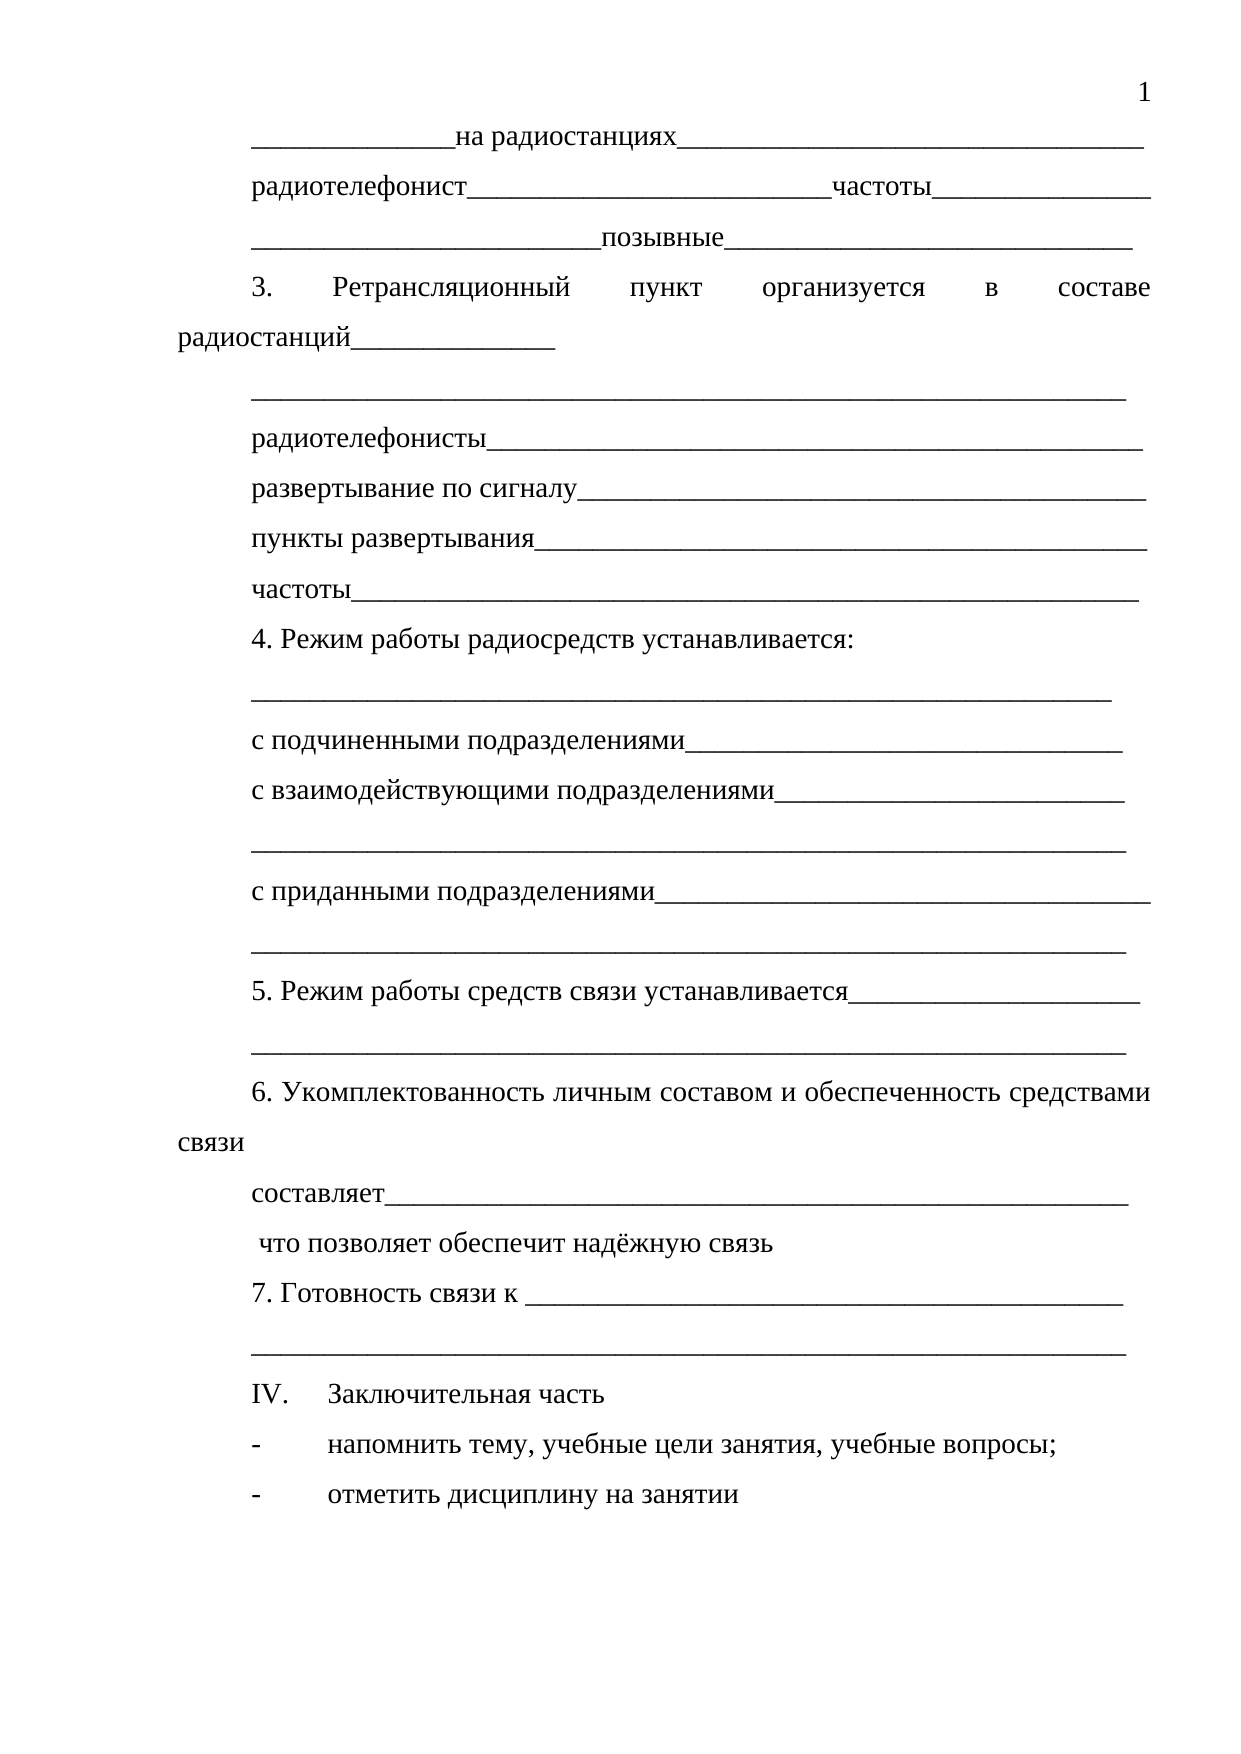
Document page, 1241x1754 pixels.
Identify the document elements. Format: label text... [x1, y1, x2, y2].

text что позволяет обеспечит надёжную связь [177, 1225, 1152, 1258]
subtitle Заключительная часть [177, 1376, 1152, 1409]
text ______________на радиостанциях________________________________ [177, 118, 1152, 152]
text ____________________________________________________________ [177, 923, 1152, 957]
text с взаимодействующими подразделениями________________________ [177, 772, 1152, 806]
text ____________________________________________________________ [177, 370, 1152, 403]
text ___________________________________________________________ [177, 672, 1152, 705]
text 4. Режим работы радиосредств устанавливается: [177, 621, 1152, 655]
text ____________________________________________________________ [177, 1024, 1152, 1057]
text пункты развертывания__________________________________________ [177, 521, 1152, 554]
text развертывание по сигналу_______________________________________ [177, 470, 1152, 504]
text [177, 219, 1152, 252]
text 5. Режим работы средств связи устанавливается____________________ [177, 973, 1152, 1007]
text с приданными подразделениями__________________________________ [177, 873, 1152, 906]
text 6. Укомплектованность личным составом и обеспеченность средствами связи [177, 1074, 1152, 1158]
text 3. Ретрансляционный пункт организуется в составе радиостанций______________ [177, 269, 1152, 353]
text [177, 168, 1152, 202]
list отметить дисциплину на занятии [177, 1477, 1152, 1510]
text частоты______________________________________________________ [177, 571, 1152, 604]
text составляет___________________________________________________ [177, 1175, 1152, 1208]
text с подчиненными подразделениями______________________________ [177, 722, 1152, 755]
text ____________________________________________________________ [177, 1326, 1152, 1359]
list напомнить тему, учебные цели занятия, учебные вопросы; [177, 1426, 1152, 1460]
text 7. Готовность связи к _________________________________________ [177, 1275, 1152, 1309]
text радиотелефонисты_____________________________________________ [177, 420, 1152, 453]
text ____________________________________________________________ [177, 822, 1152, 856]
